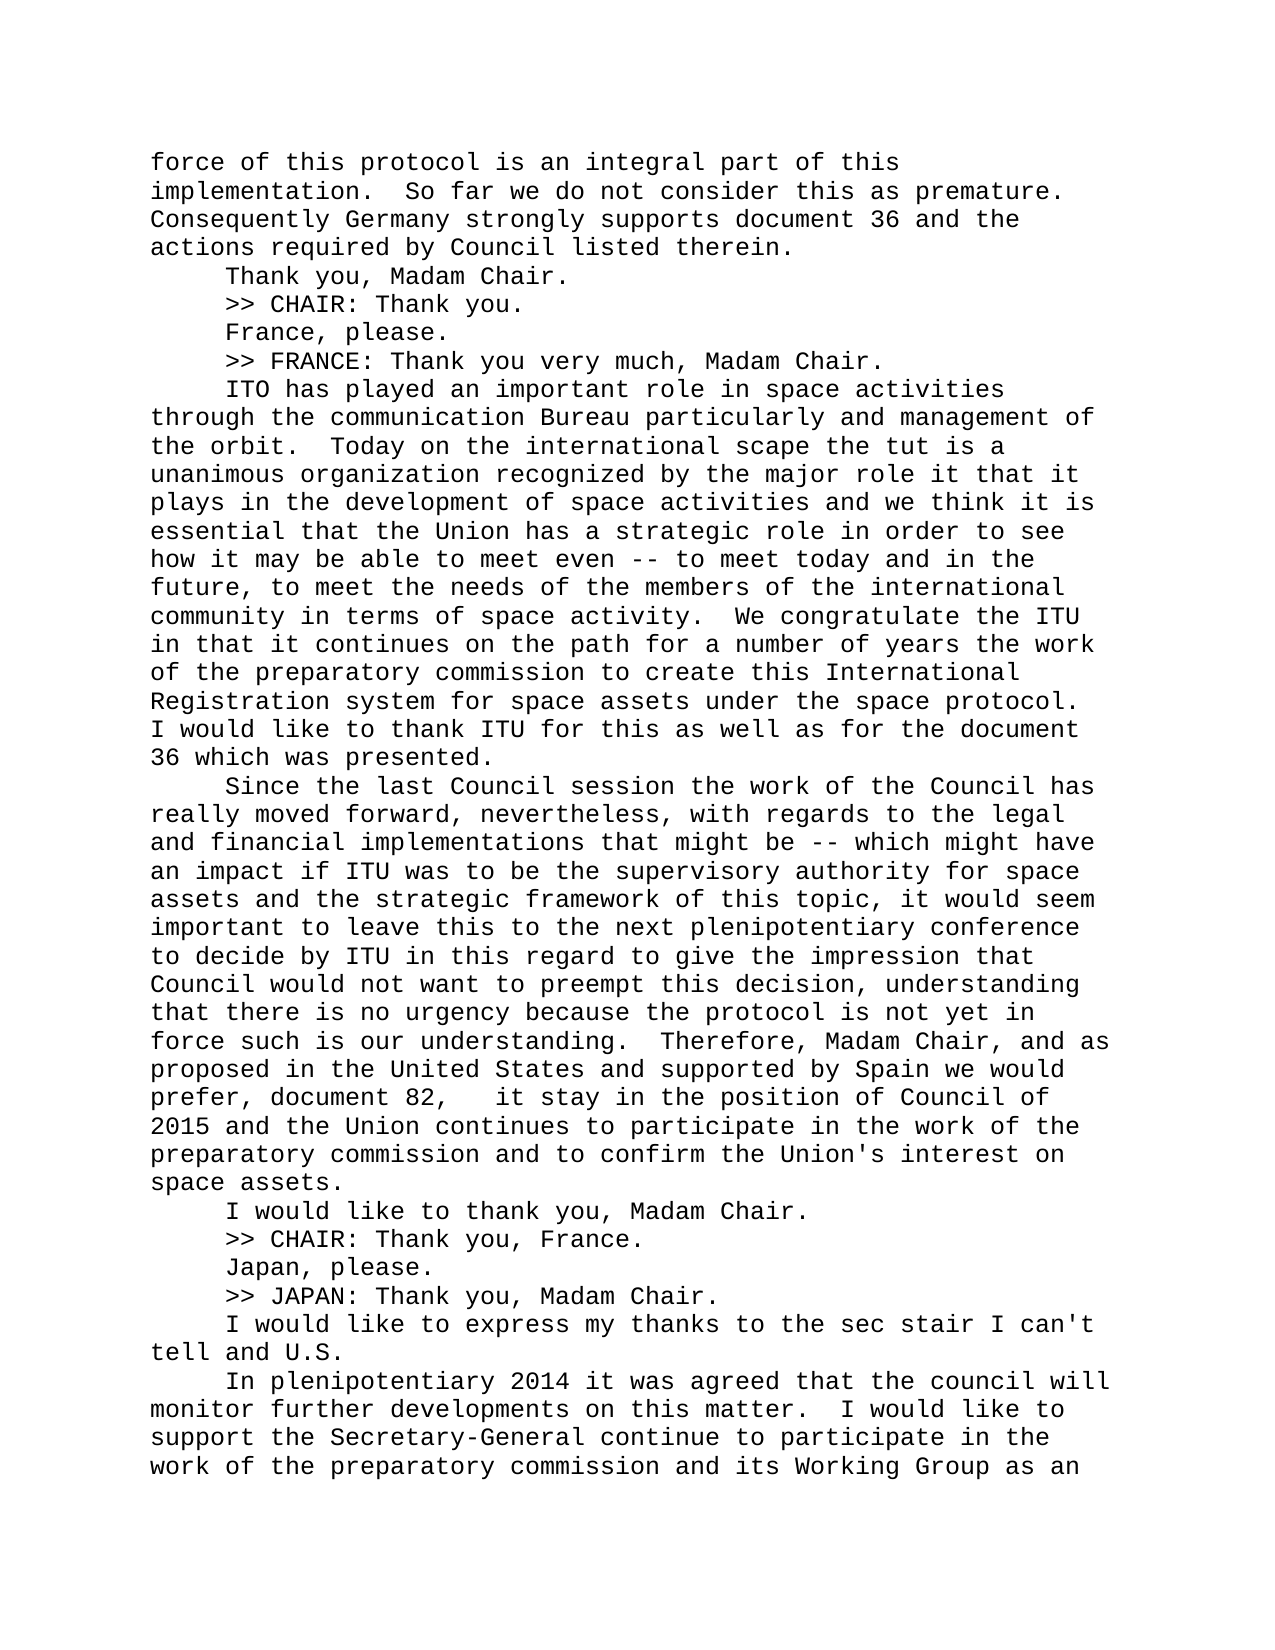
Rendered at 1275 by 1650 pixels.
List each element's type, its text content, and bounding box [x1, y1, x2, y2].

text I would like to thank you, Madam Chair. [150, 1198, 1125, 1227]
text Since the last Council session the work of the Council has really moved forward, nevertheless, with regards to the legal and financial implementations that might be -- which might have an impact if ITU was to be the supervisory authority for space assets and the strategic framework of this topic, it would seem important to leave this to the next plenipotentiary conference to decide by ITU in this regard to give the impression that Council would not want to preempt this decision, understanding that there is no urgency because the protocol is not yet in force such is our understanding. Therefore, Madam Chair, and as proposed in the United States and supported by Spain we would prefer, document 82, it stay in the position of Council of 2015 and the Union continues to participate in the work of the preparatory commission and to confirm the Union's interest on space assets. [150, 773, 1125, 1198]
text >> CHAIR: Thank you. [150, 292, 1125, 320]
text >> CHAIR: Thank you, France. [150, 1227, 1125, 1255]
text I would like to express my thanks to the sec stair I can't tell and U.S. [150, 1312, 1125, 1368]
text Japan, please. [150, 1255, 1125, 1283]
text France, please. [150, 320, 1125, 348]
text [150, 150, 1125, 263]
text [150, 1368, 1125, 1482]
text >> FRANCE: Thank you very much, Madam Chair. [150, 348, 1125, 377]
text >> JAPAN: Thank you, Madam Chair. [150, 1283, 1125, 1312]
text ITO has played an important role in space activities through the communication Bureau particularly and management of the orbit. Today on the international scape the tut is a unanimous organization recognized by the major role it that it plays in the development of space activities and we think it is essential that the Union has a strategic role in order to see how it may be able to meet even -- to meet today and in the future, to meet the needs of the members of the international community in terms of space activity. We congratulate the ITU in that it continues on the path for a number of years the work of the preparatory commission to create this International Registration system for space assets under the space protocol. I would like to thank ITU for this as well as for the document 36 which was presented. [150, 377, 1125, 773]
text Thank you, Madam Chair. [150, 263, 1125, 292]
